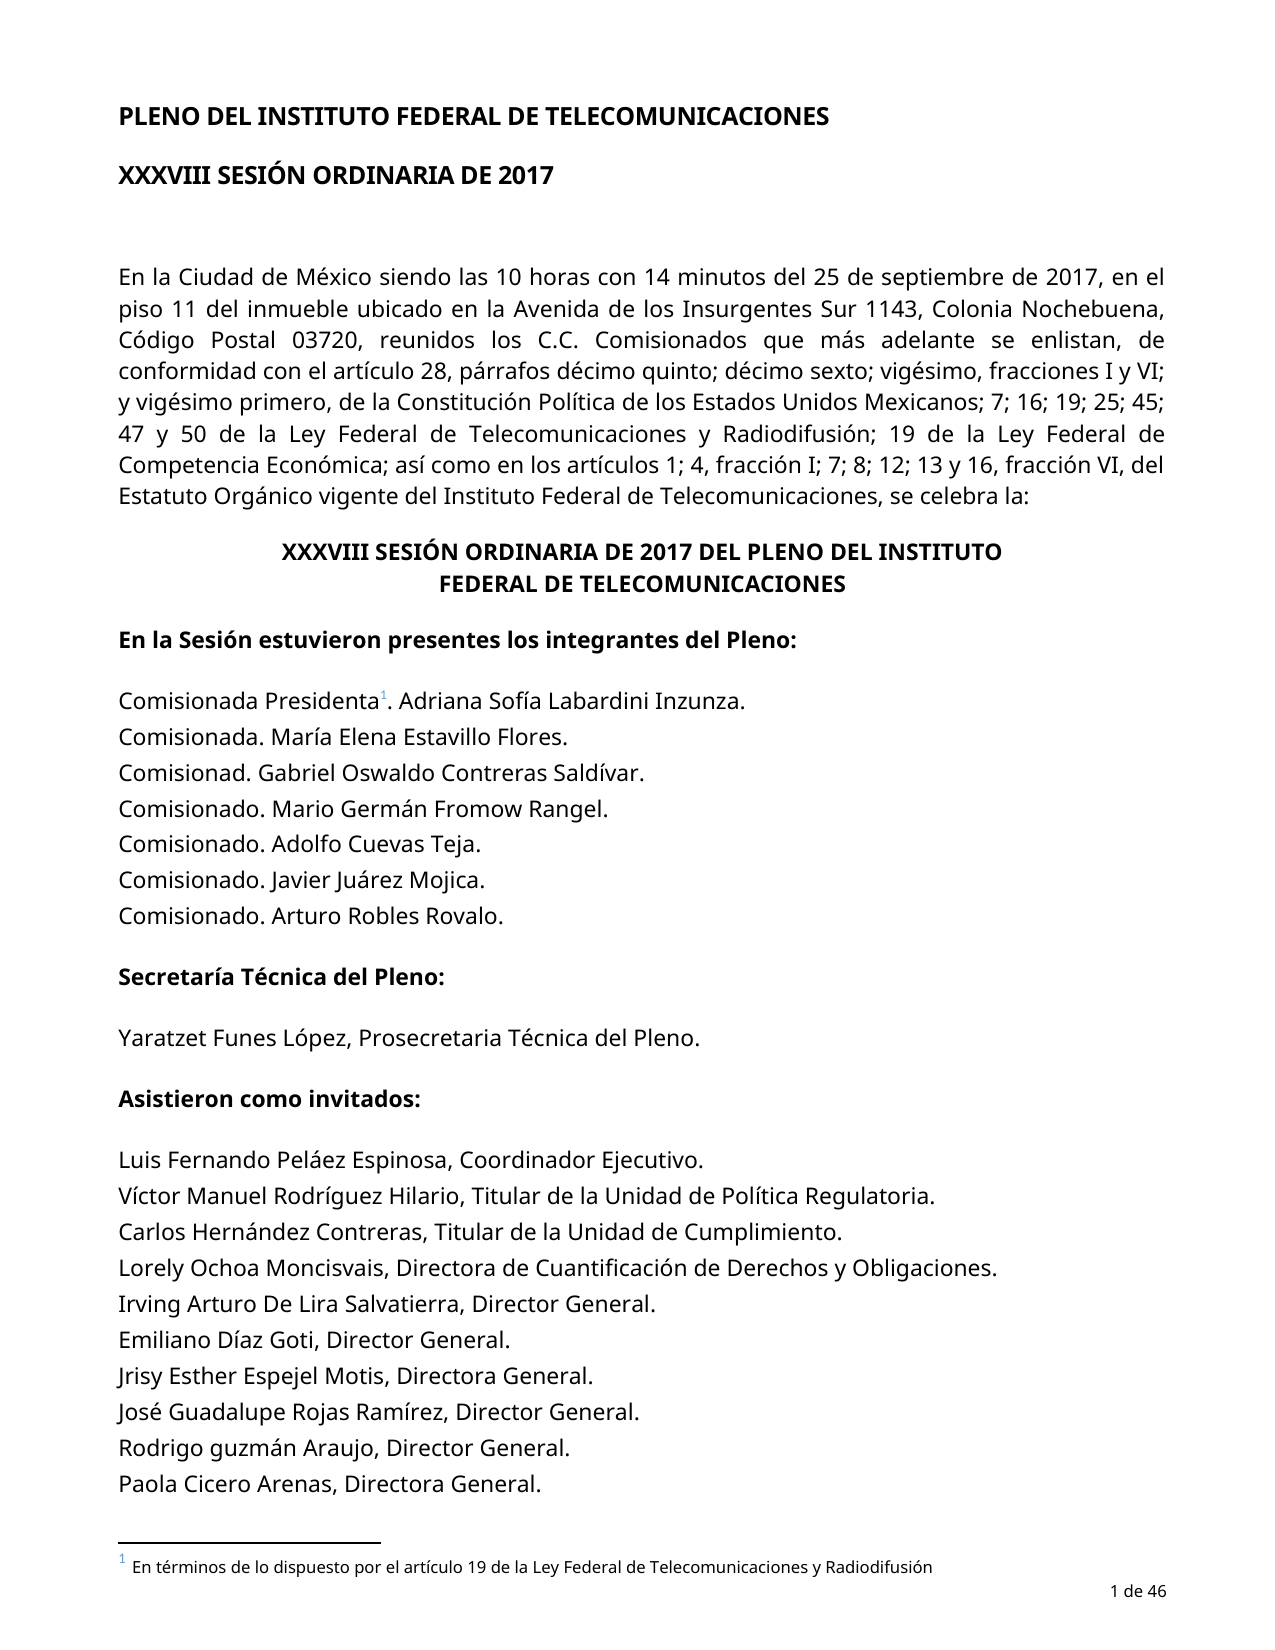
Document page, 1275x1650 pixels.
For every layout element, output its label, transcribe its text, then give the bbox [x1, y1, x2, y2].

text Jrisy Esther Espejel Motis, Directora General. [118, 1360, 1159, 1391]
text Comisionad. Gabriel Oswaldo Contreras Saldívar. [118, 757, 1159, 788]
text Yaratzet Funes López, Prosecretaria Técnica del Pleno. [118, 1022, 1159, 1053]
text En la Ciudad de México siendo las 10 horas con 14 minutos del 25 de septiembre de 2017, en el piso 11 del inmueble ubicado en la Avenida de los Insurgentes Sur 1143, Colonia Nochebuena, Código Postal 03720, reunidos los C.C. Comisionados que más adelante se enlistan, de conformidad con el artículo 28, párrafos décimo quinto; décimo sexto; vigésimo, fracciones I y VI; y vigésimo primero, de la Constitución Política de los Estados Unidos Mexicanos; 7; 16; 19; 25; 45; 47 y 50 de la Ley Federal de Telecomunicaciones y Radiodifusión; 19 de la Ley Federal de Competencia Económica; así como en los artículos 1; 4, fracción I; 7; 8; 12; 13 y 16, fracción VI, del Estatuto Orgánico vigente del Instituto Federal de Telecomunicaciones, se celebra la: [118, 261, 1166, 511]
text Comisionada. María Elena Estavillo Flores. [118, 721, 1159, 752]
text José Guadalupe Rojas Ramírez, Director General. [118, 1396, 1159, 1427]
text Víctor Manuel Rodríguez Hilario, Titular de la Unidad de Política Regulatoria. [118, 1180, 1159, 1211]
text Comisionado. Mario Germán Fromow Rangel. [118, 792, 1159, 824]
text Secretaría Técnica del Pleno: [118, 961, 1159, 992]
text Paola Cicero Arenas, Directora General. [118, 1467, 1159, 1499]
text Emiliano Díaz Goti, Director General. [118, 1324, 1159, 1355]
text En la Sesión estuvieron presentes los integrantes del Pleno: [118, 624, 1159, 655]
text Asistieron como invitados: [118, 1083, 1159, 1114]
text Comisionada Presidenta. Adriana Sofía Labardini Inzunza. [118, 685, 1159, 716]
text Luis Fernando Peláez Espinosa, Coordinador Ejecutivo. [118, 1144, 1159, 1175]
text Comisionado. Arturo Robles Rovalo. [118, 900, 1159, 932]
text Irving Arturo De Lira Salvatierra, Director General. [118, 1288, 1159, 1319]
text Lorely Ochoa Moncisvais, Directora de Cuantificación de Derechos y Obligaciones. [118, 1252, 1159, 1283]
text Carlos Hernández Contreras, Titular de la Unidad de Cumplimiento. [118, 1216, 1159, 1247]
text Comisionado. Adolfo Cuevas Teja. [118, 828, 1159, 860]
text Rodrigo guzmán Araujo, Director General. [118, 1432, 1159, 1463]
text Comisionado. Javier Juárez Mojica. [118, 864, 1159, 896]
subtitle XXXVIII SESIÓN ORDINARIA DE 2017 DEL PLENO DEL INSTITUTO FEDERAL DE TELECOMUNICACIONES [266, 536, 1019, 599]
